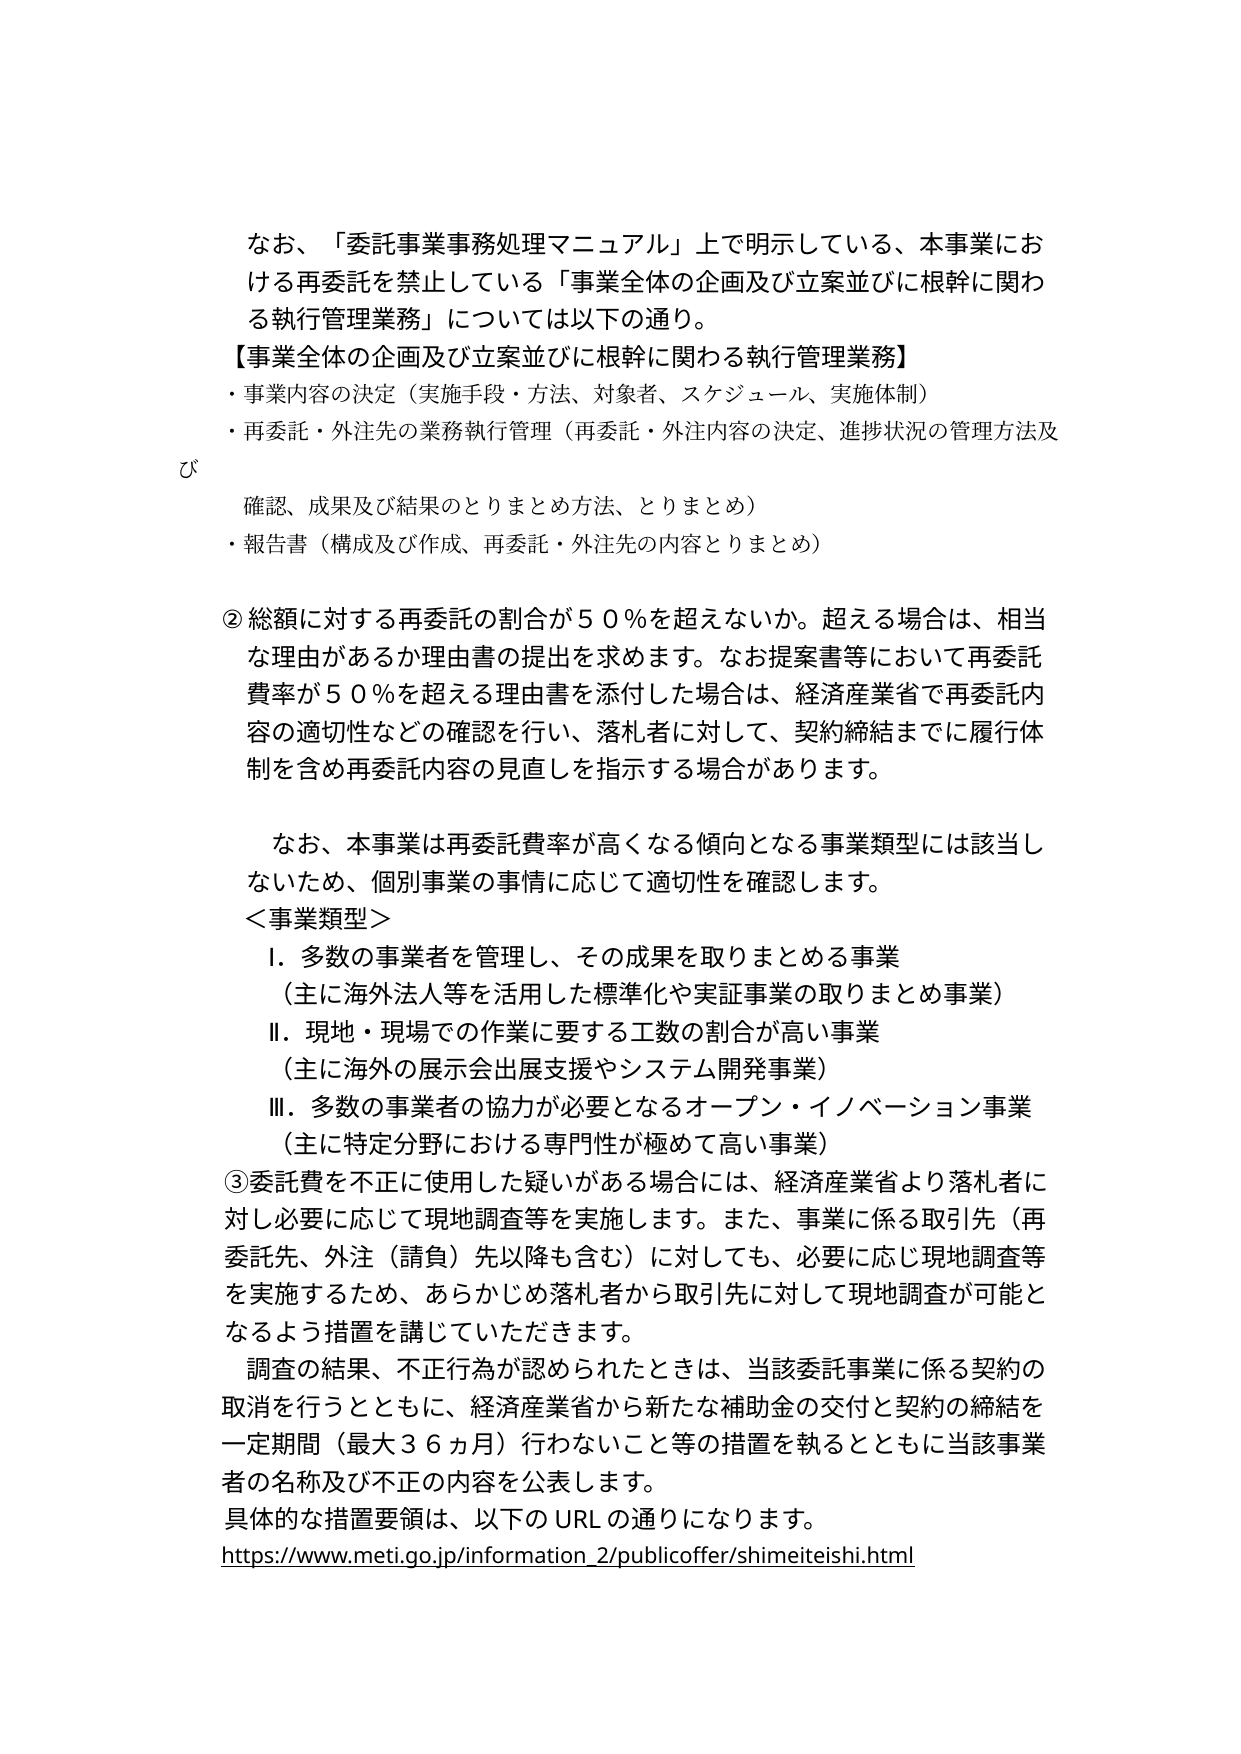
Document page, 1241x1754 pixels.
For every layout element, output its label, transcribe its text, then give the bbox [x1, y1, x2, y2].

text ・事業内容の決定（実施手段・方法、対象者、スケジュール、実施体制） [177, 374, 1063, 412]
text Ⅱ．現地・現場での作業に要する工数の割合が高い事業 [243, 1012, 1063, 1049]
text （主に海外の展示会出展支援やシステム開発事業） [243, 1049, 1063, 1087]
text ・報告書（構成及び作成、再委託・外注先の内容とりまとめ） [177, 524, 1063, 562]
text ②総額に対する再委託の割合が５０％を超えないか。超える場合は、相当な理由があるか理由書の提出を求めます。なお提案書等において再委託費率が５０％を超える理由書を添付した場合は、経済産業省で再委託内容の適切性などの確認を行い、落札者に対して、契約締結までに履行体制を含め再委託内容の見直しを指示する場合があります。 [221, 599, 1063, 787]
text Ⅰ．多数の事業者を管理し、その成果を取りまとめる事業 [243, 937, 1063, 974]
text ③委託費を不正に使用した疑いがある場合には、経済産業省より落札者に対し必要に応じて現地調査等を実施します。また、事業に係る取引先（再委託先、外注（請負）先以降も含む）に対しても、必要に応じ現地調査等を実施するため、あらかじめ落札者から取引先に対して現地調査が可能となるよう措置を講じていただきます。 [199, 1162, 1063, 1349]
text （主に海外法人等を活用した標準化や実証事業の取りまとめ事業） [243, 974, 1063, 1012]
text なお、本事業は再委託費率が高くなる傾向となる事業類型には該当しないため、個別事業の事情に応じて適切性を確認します。 [221, 824, 1063, 899]
text 確認、成果及び結果のとりまとめ方法、とりまとめ） [177, 487, 1063, 524]
text なお、「委託事業事務処理マニュアル」上で明示している、本事業における再委託を禁止している「事業全体の企画及び立案並びに根幹に関わる執行管理業務」については以下の通り。 [221, 224, 1063, 337]
text Ⅲ．多数の事業者の協力が必要となるオープン・イノベーション事業 [243, 1087, 1063, 1124]
text 【事業全体の企画及び立案並びに根幹に関わる執行管理業務】 [221, 337, 1063, 374]
text ・再委託・外注先の業務執行管理（再委託・外注内容の決定、進捗状況の管理方法及び [177, 412, 1063, 487]
text （主に特定分野における専門性が極めて高い事業） [243, 1124, 1063, 1162]
text 調査の結果、不正行為が認められたときは、当該委託事業に係る契約の取消を行うとともに、経済産業省から新たな補助金の交付と契約の締結を一定期間（最大３６ヵ月）行わないこと等の措置を執るとともに当該事業者の名称及び不正の内容を公表します。 [221, 1349, 1063, 1499]
text ＜事業類型＞ [243, 899, 1063, 937]
text https://www.meti.go.jp/information_2/publicoffer/shimeiteishi.html [221, 1537, 1063, 1574]
text 具体的な措置要領は、以下のURLの通りになります。 [199, 1499, 1063, 1537]
